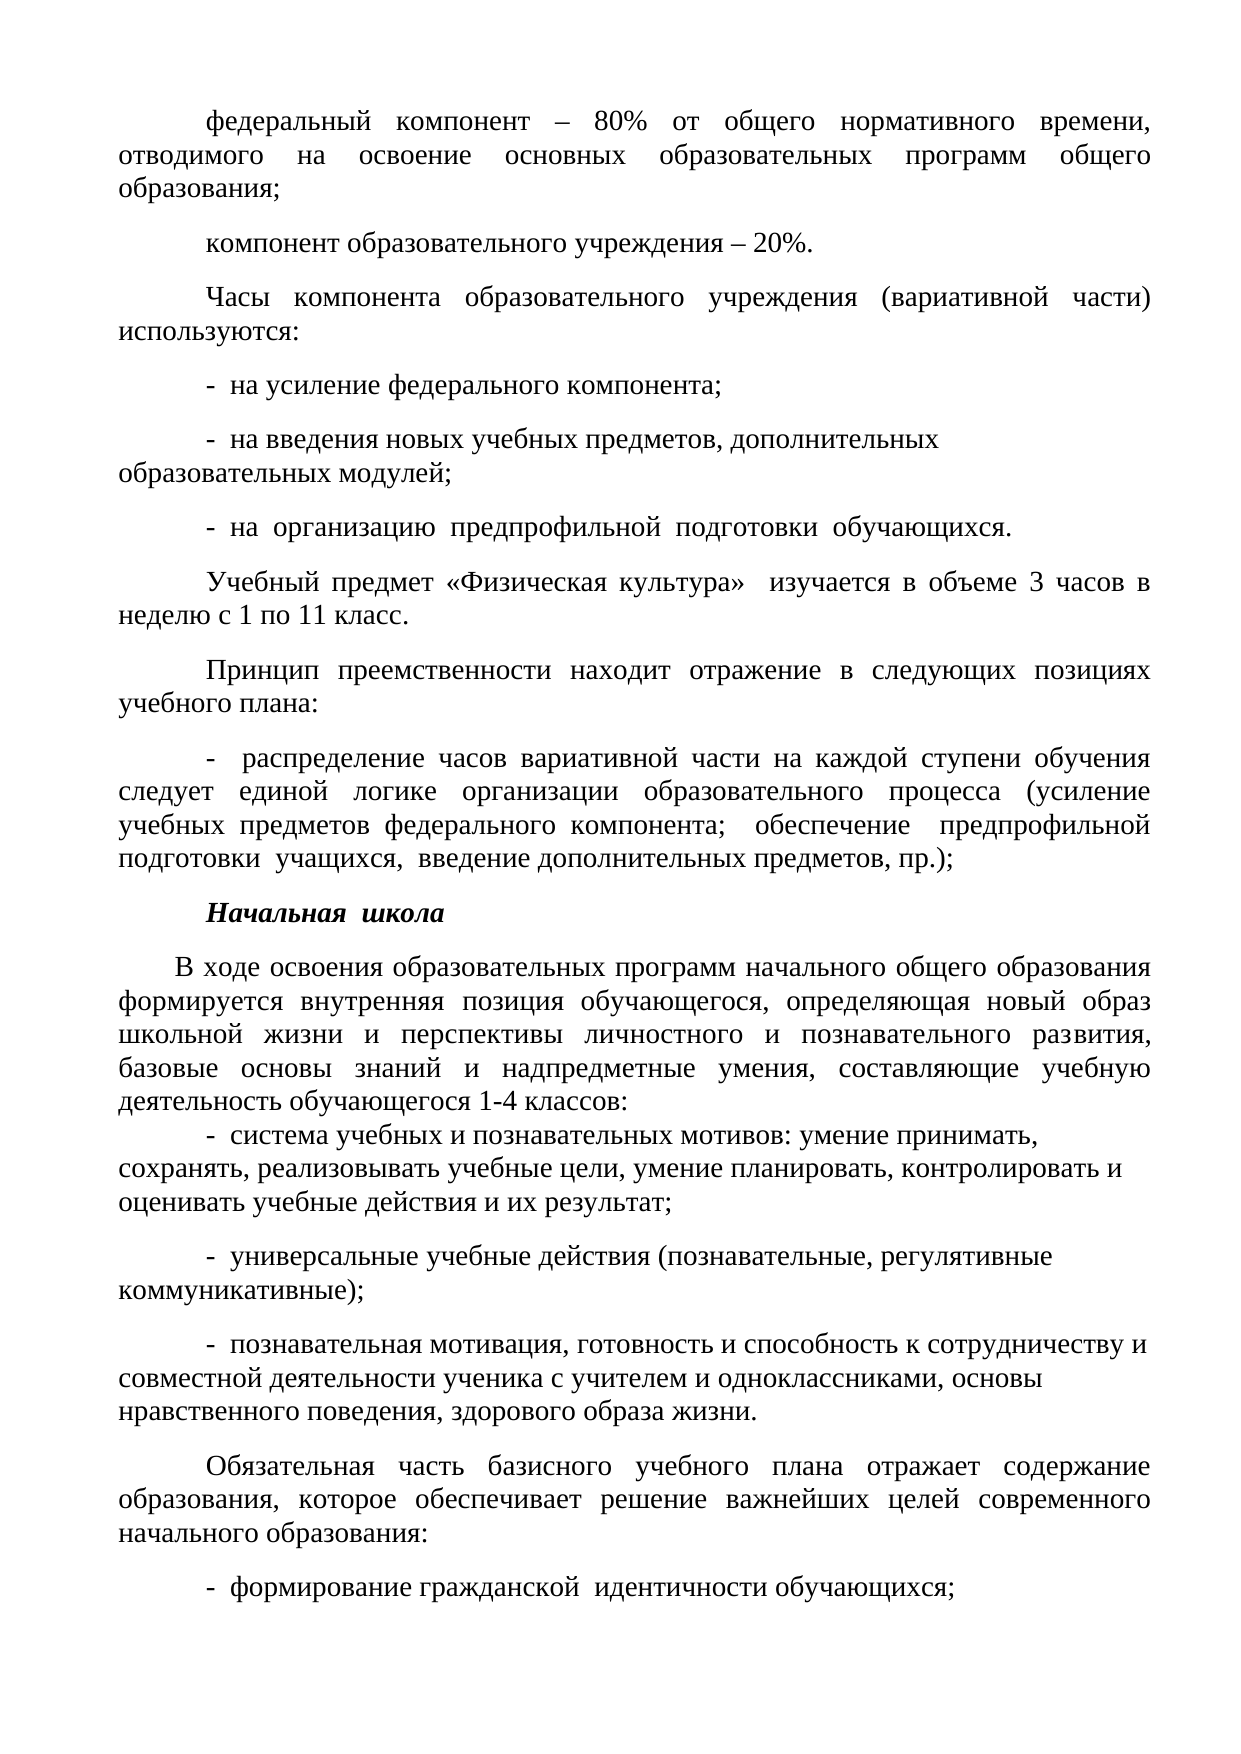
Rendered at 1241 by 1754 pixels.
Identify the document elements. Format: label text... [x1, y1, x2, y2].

text Принцип преемственности находит отражение в следующих позициях учебного плана: [118, 652, 1152, 719]
text Учебный предмет «Физическая культура» изучается в объеме 3 часов в неделю с 1 по 11 класс. [118, 564, 1152, 631]
text компонент образовательного учреждения – 20%. [118, 225, 1152, 258]
text В ходе освоения образовательных программ начального общего образования формируется внутренняя позиция обучающегося, определяющая новый образ школьной жизни и перспективы личностного и познавательного развития, базовые основы знаний и надпредметные умения, составляющие учебную деятельность обучающегося 1-4 классов: [118, 949, 1152, 1117]
text - на усиление федерального компонента; [118, 367, 1152, 401]
text Начальная школа [118, 895, 1152, 928]
text Обязательная часть базисного учебного плана отражает содержание образования, которое обеспечивает решение важнейших целей современного начального образования: [118, 1448, 1152, 1548]
text - на организацию предпрофильной подготовки обучающихся. [118, 509, 1152, 543]
text - универсальные учебные действия (познавательные, регулятивные коммуникативные); [118, 1238, 1152, 1305]
text - на введения новых учебных предметов, дополнительных образовательных модулей; [118, 422, 1152, 489]
text - распределение часов вариативной части на каждой ступени обучения следует единой логике организации образовательного процесса (усиление учебных предметов федерального компонента; обеспечение предпрофильной подготовки учащихся, введение дополнительных предметов, пр.); [118, 740, 1152, 874]
text федеральный компонент – 80% от общего нормативного времени, отводимого на освоение основных образовательных программ общего образования; [118, 103, 1152, 204]
text - система учебных и познавательных мотивов: умение принимать, сохранять, реализовывать учебные цели, умение планировать, контролировать и оценивать учебные действия и их результат; [118, 1117, 1152, 1217]
text - формирование гражданской идентичности обучающихся; [118, 1569, 1152, 1603]
text - познавательная мотивация, готовность и способность к сотрудничеству и совместной деятельности ученика с учителем и одноклассниками, основы нравственного поведения, здорового образа жизни. [118, 1326, 1152, 1427]
text Часы компонента образовательного учреждения (вариативной части) используются: [118, 279, 1152, 346]
